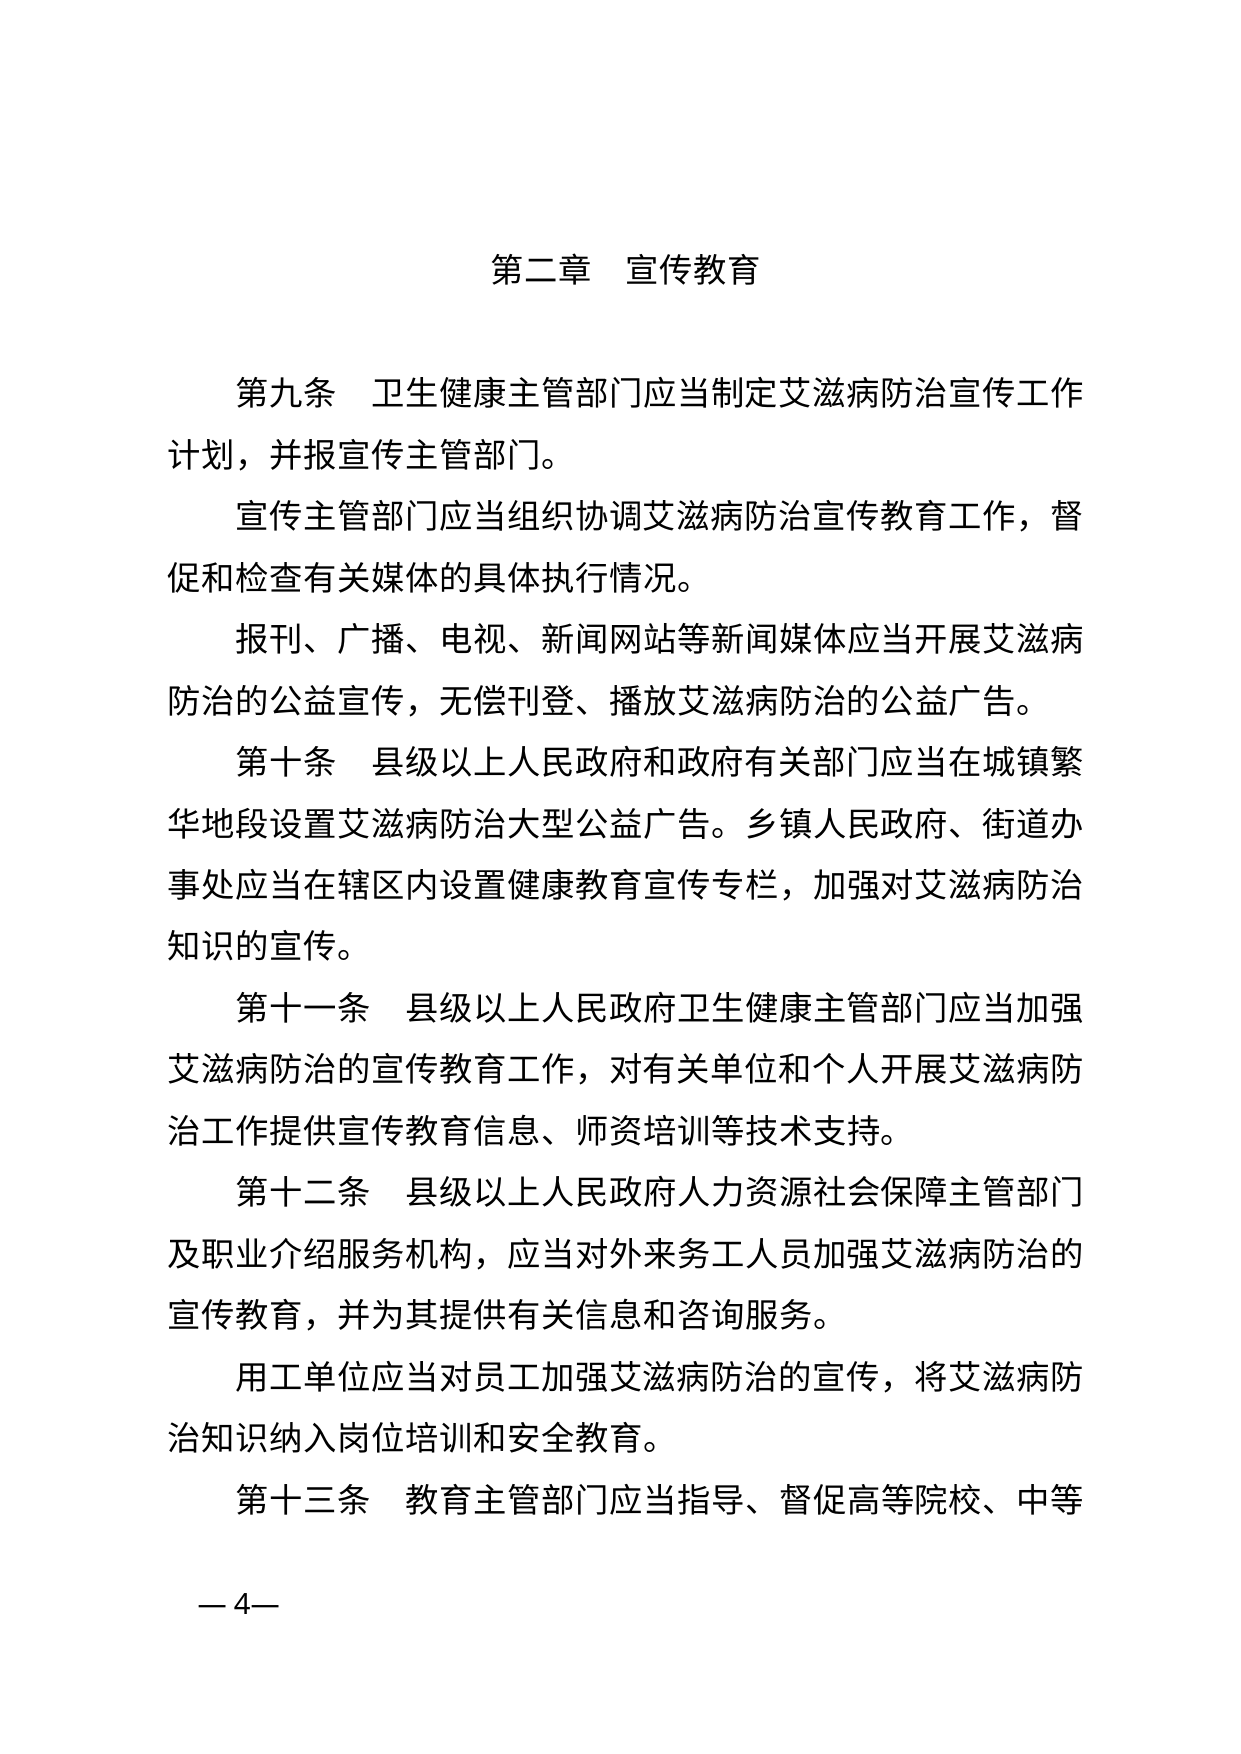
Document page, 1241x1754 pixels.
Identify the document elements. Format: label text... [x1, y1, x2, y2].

text 第二章 宣传教育 [168, 238, 1084, 299]
text 第十一条 县级以上人民政府卫生健康主管部门应当加强艾滋病防治的宣传教育工作，对有关单位和个人开展艾滋病防治工作提供宣传教育信息、师资培训等技术支持。 [168, 975, 1084, 1159]
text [168, 1467, 1084, 1528]
text 第九条 卫生健康主管部门应当制定艾滋病防治宣传工作计划，并报宣传主管部门。 [168, 361, 1084, 483]
text 用工单位应当对员工加强艾滋病防治的宣传，将艾滋病防治知识纳入岗位培训和安全教育。 [168, 1344, 1084, 1467]
text 第十二条 县级以上人民政府人力资源社会保障主管部门及职业介绍服务机构，应当对外来务工人员加强艾滋病防治的宣传教育，并为其提供有关信息和咨询服务。 [168, 1159, 1084, 1344]
text 宣传主管部门应当组织协调艾滋病防治宣传教育工作，督促和检查有关媒体的具体执行情况。 [168, 483, 1084, 606]
text 报刊、广播、电视、新闻网站等新闻媒体应当开展艾滋病防治的公益宣传，无偿刊登、播放艾滋病防治的公益广告。 [168, 606, 1084, 729]
text 第十条 县级以上人民政府和政府有关部门应当在城镇繁华地段设置艾滋病防治大型公益广告。乡镇人民政府、街道办事处应当在辖区内设置健康教育宣传专栏，加强对艾滋病防治知识的宣传。 [168, 729, 1084, 975]
